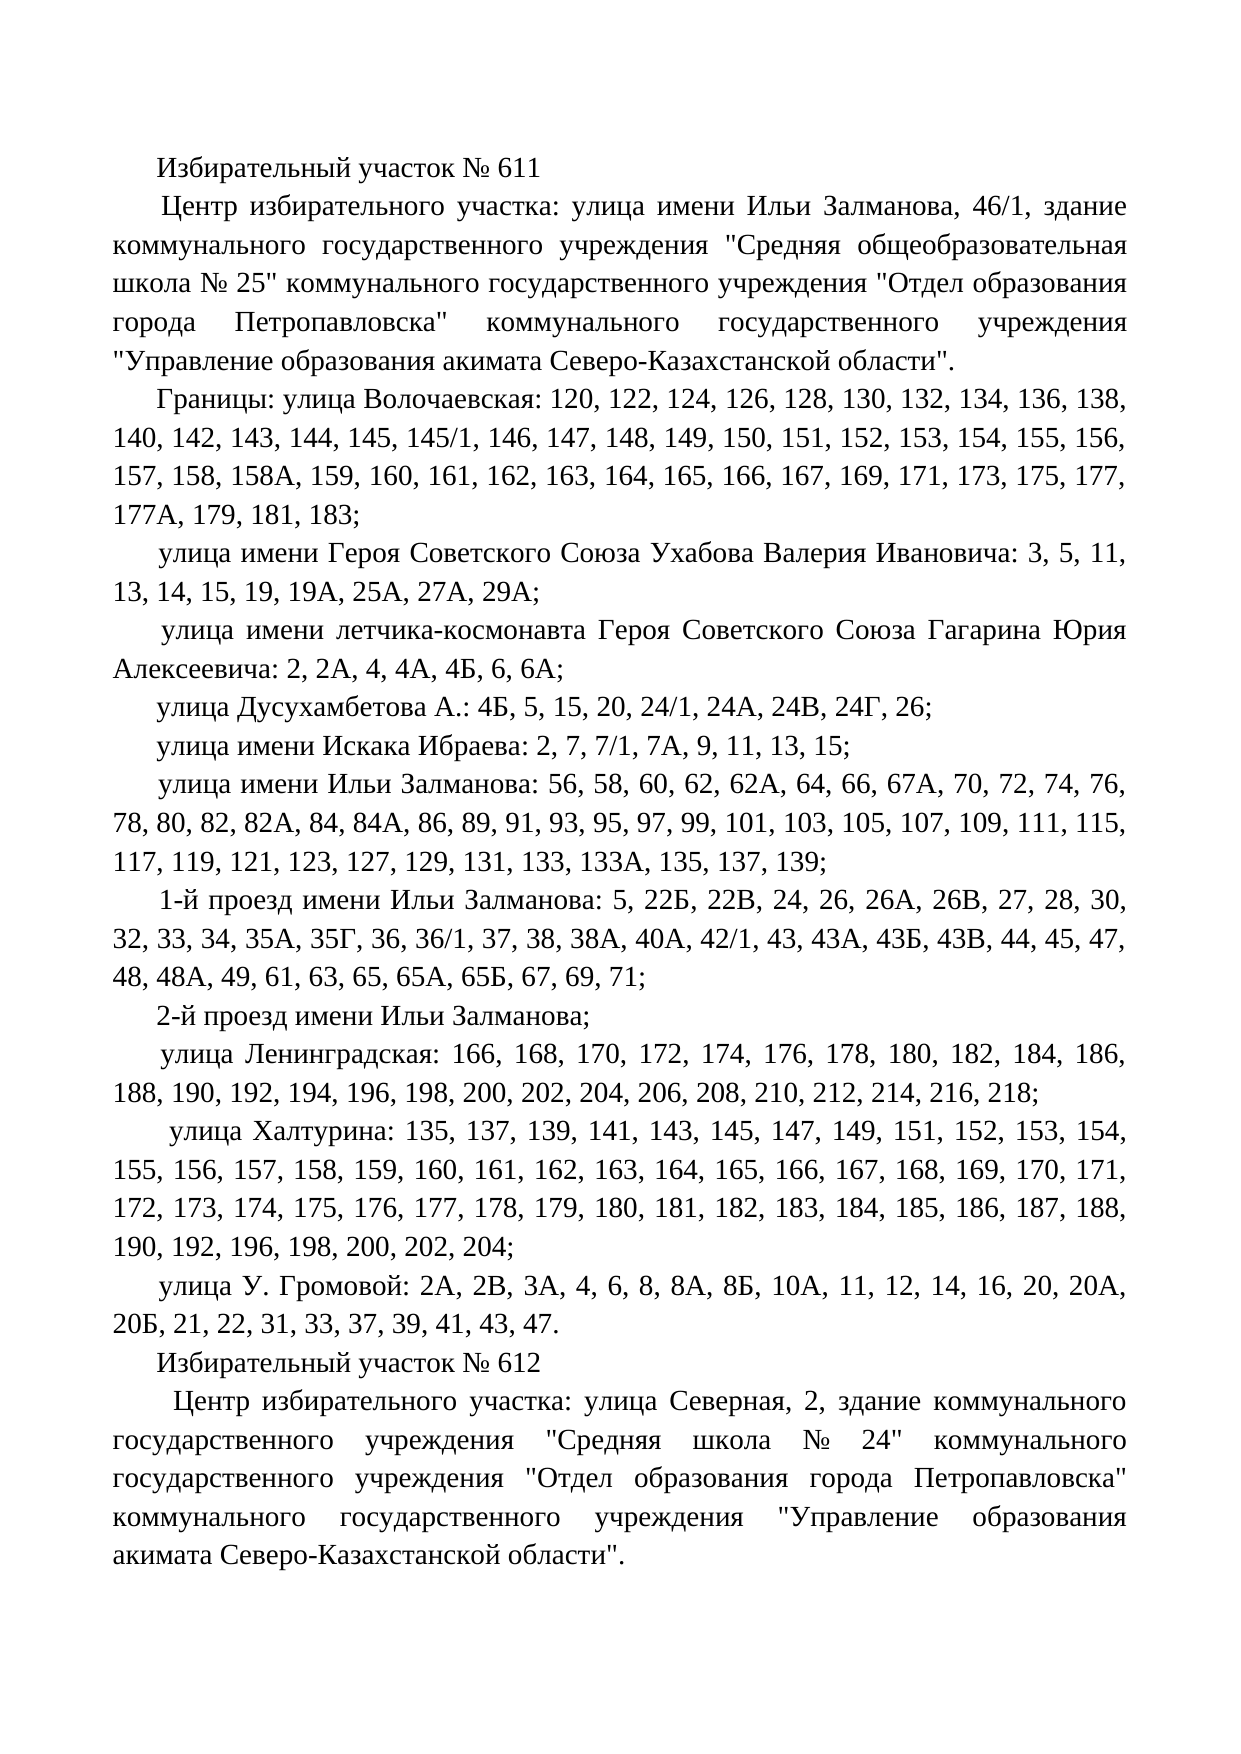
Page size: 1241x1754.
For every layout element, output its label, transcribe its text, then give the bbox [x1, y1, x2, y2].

text Избирательный участок № 611 [112, 150, 1128, 183]
text Центр избирательного участка: улица имени Ильи Залманова, 46/1, здание коммунального государственного учреждения "Средняя общеобразовательная школа № 25" коммунального государственного учреждения "Отдел образования города Петропавловска" коммунального государственного учреждения "Управление образования акимата Северо-Казахстанской области". [112, 188, 1128, 376]
text 1-й проезд имени Ильи Залманова: 5, 22Б, 22В, 24, 26, 26А, 26В, 27, 28, 30, 32, 33, 34, 35А, 35Г, 36, 36/1, 37, 38, 38А, 40А, 42/1, 43, 43А, 43Б, 43В, 44, 45, 47, 48, 48А, 49, 61, 63, 65, 65А, 65Б, 67, 69, 71; [112, 882, 1128, 993]
text Центр избирательного участка: улица Северная, 2, здание коммунального государственного учреждения "Средняя школа № 24" коммунального государственного учреждения "Отдел образования города Петропавловска" коммунального государственного учреждения "Управление образования акимата Северо-Казахстанской области". [112, 1383, 1128, 1571]
text улица Ленинградская: 166, 168, 170, 172, 174, 176, 178, 180, 182, 184, 186, 188, 190, 192, 194, 196, 198, 200, 202, 204, 206, 208, 210, 212, 214, 216, 218; [112, 1036, 1128, 1108]
text улица Дусухамбетова А.: 4Б, 5, 15, 20, 24/1, 24А, 24В, 24Г, 26; [112, 689, 1128, 723]
text улица имени Искака Ибраева: 2, 7, 7/1, 7А, 9, 11, 13, 15; [112, 728, 1128, 762]
text 2-й проезд имени Ильи Залманова; [112, 998, 1128, 1031]
text улица имени Героя Советского Союза Ухабова Валерия Ивановича: 3, 5, 11, 13, 14, 15, 19, 19А, 25А, 27А, 29А; [112, 535, 1128, 607]
text улица Халтурина: 135, 137, 139, 141, 143, 145, 147, 149, 151, 152, 153, 154, 155, 156, 157, 158, 159, 160, 161, 162, 163, 164, 165, 166, 167, 168, 169, 170, 171, 172, 173, 174, 175, 176, 177, 178, 179, 180, 181, 182, 183, 184, 185, 186, 187, 188, 190, 192, 196, 198, 200, 202, 204; [112, 1113, 1128, 1263]
text улица имени летчика-космонавта Героя Советского Союза Гагарина Юрия Алексеевича: 2, 2А, 4, 4А, 4Б, 6, 6А; [112, 612, 1128, 684]
text Границы: улица Волочаевская: 120, 122, 124, 126, 128, 130, 132, 134, 136, 138, 140, 142, 143, 144, 145, 145/1, 146, 147, 148, 149, 150, 151, 152, 153, 154, 155, 156, 157, 158, 158А, 159, 160, 161, 162, 163, 164, 165, 166, 167, 169, 171, 173, 175, 177, 177А, 179, 181, 183; [112, 381, 1128, 530]
text улица имени Ильи Залманова: 56, 58, 60, 62, 62А, 64, 66, 67А, 70, 72, 74, 76, 78, 80, 82, 82А, 84, 84А, 86, 89, 91, 93, 95, 97, 99, 101, 103, 105, 107, 109, 111, 115, 117, 119, 121, 123, 127, 129, 131, 133, 133А, 135, 137, 139; [112, 767, 1128, 877]
text улица У. Громовой: 2А, 2В, 3А, 4, 6, 8, 8А, 8Б, 10А, 11, 12, 14, 16, 20, 20А, 20Б, 21, 22, 31, 33, 37, 39, 41, 43, 47. [112, 1268, 1128, 1340]
text Избирательный участок № 612 [112, 1345, 1128, 1378]
